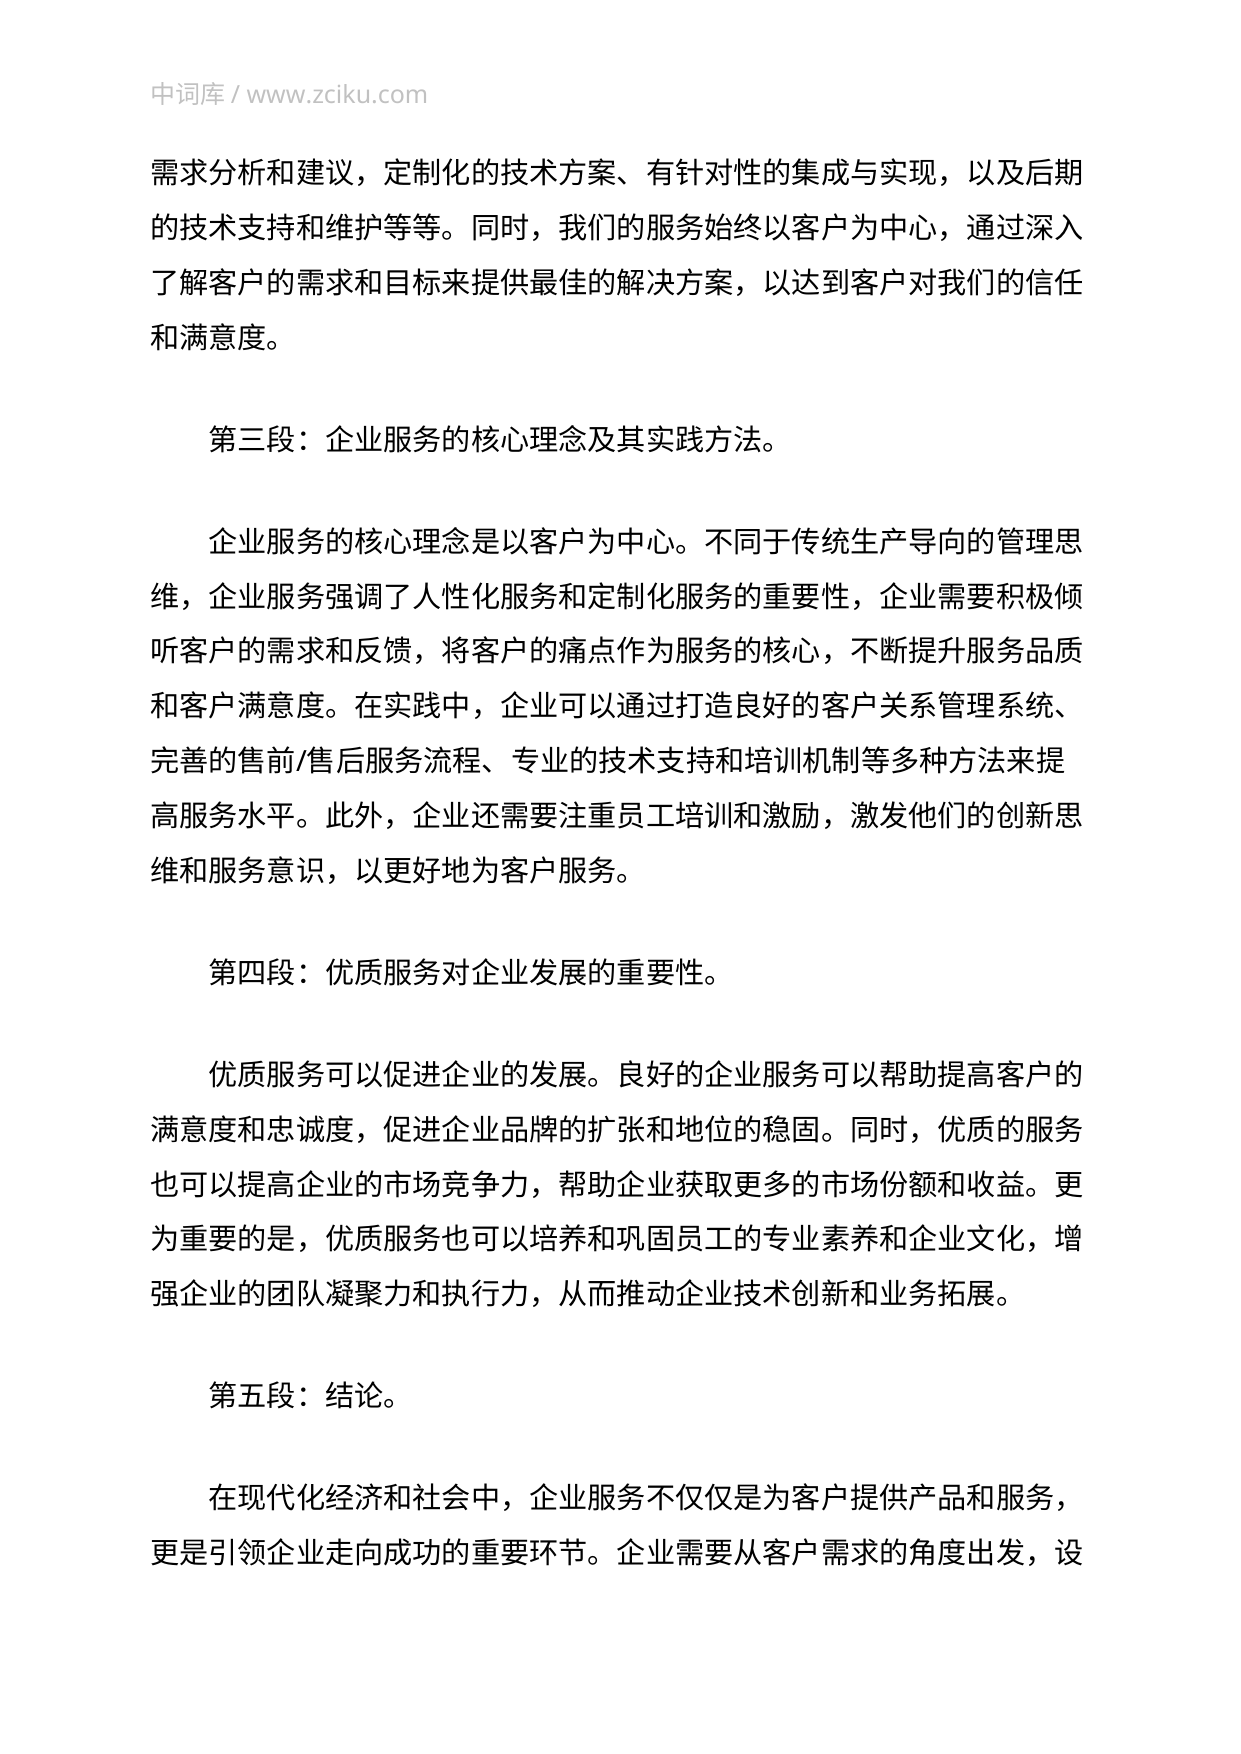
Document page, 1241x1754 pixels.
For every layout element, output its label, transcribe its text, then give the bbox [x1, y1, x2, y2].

text 优质服务可以促进企业的发展。良好的企业服务可以帮助提高客户的满意度和忠诚度，促进企业品牌的扩张和地位的稳固。同时，优质的服务也可以提高企业的市场竞争力，帮助企业获取更多的市场份额和收益。更为重要的是，优质服务也可以培养和巩固员工的专业素养和企业文化，增强企业的团队凝聚力和执行力，从而推动企业技术创新和业务拓展。 [150, 1051, 1090, 1313]
text 第五段：结论。 [150, 1373, 1090, 1415]
text 企业服务的核心理念是以客户为中心。不同于传统生产导向的管理思维，企业服务强调了人性化服务和定制化服务的重要性，企业需要积极倾听客户的需求和反馈，将客户的痛点作为服务的核心，不断提升服务品质和客户满意度。在实践中，企业可以通过打造良好的客户关系管理系统、完善的售前/售后服务流程、专业的技术支持和培训机制等多种方法来提高服务水平。此外，企业还需要注重员工培训和激励，激发他们的创新思维和服务意识，以更好地为客户服务。 [150, 518, 1090, 890]
text 第四段：优质服务对企业发展的重要性。 [150, 949, 1090, 992]
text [150, 150, 1090, 357]
text 第三段：企业服务的核心理念及其实践方法。 [150, 416, 1090, 459]
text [150, 1474, 1090, 1572]
